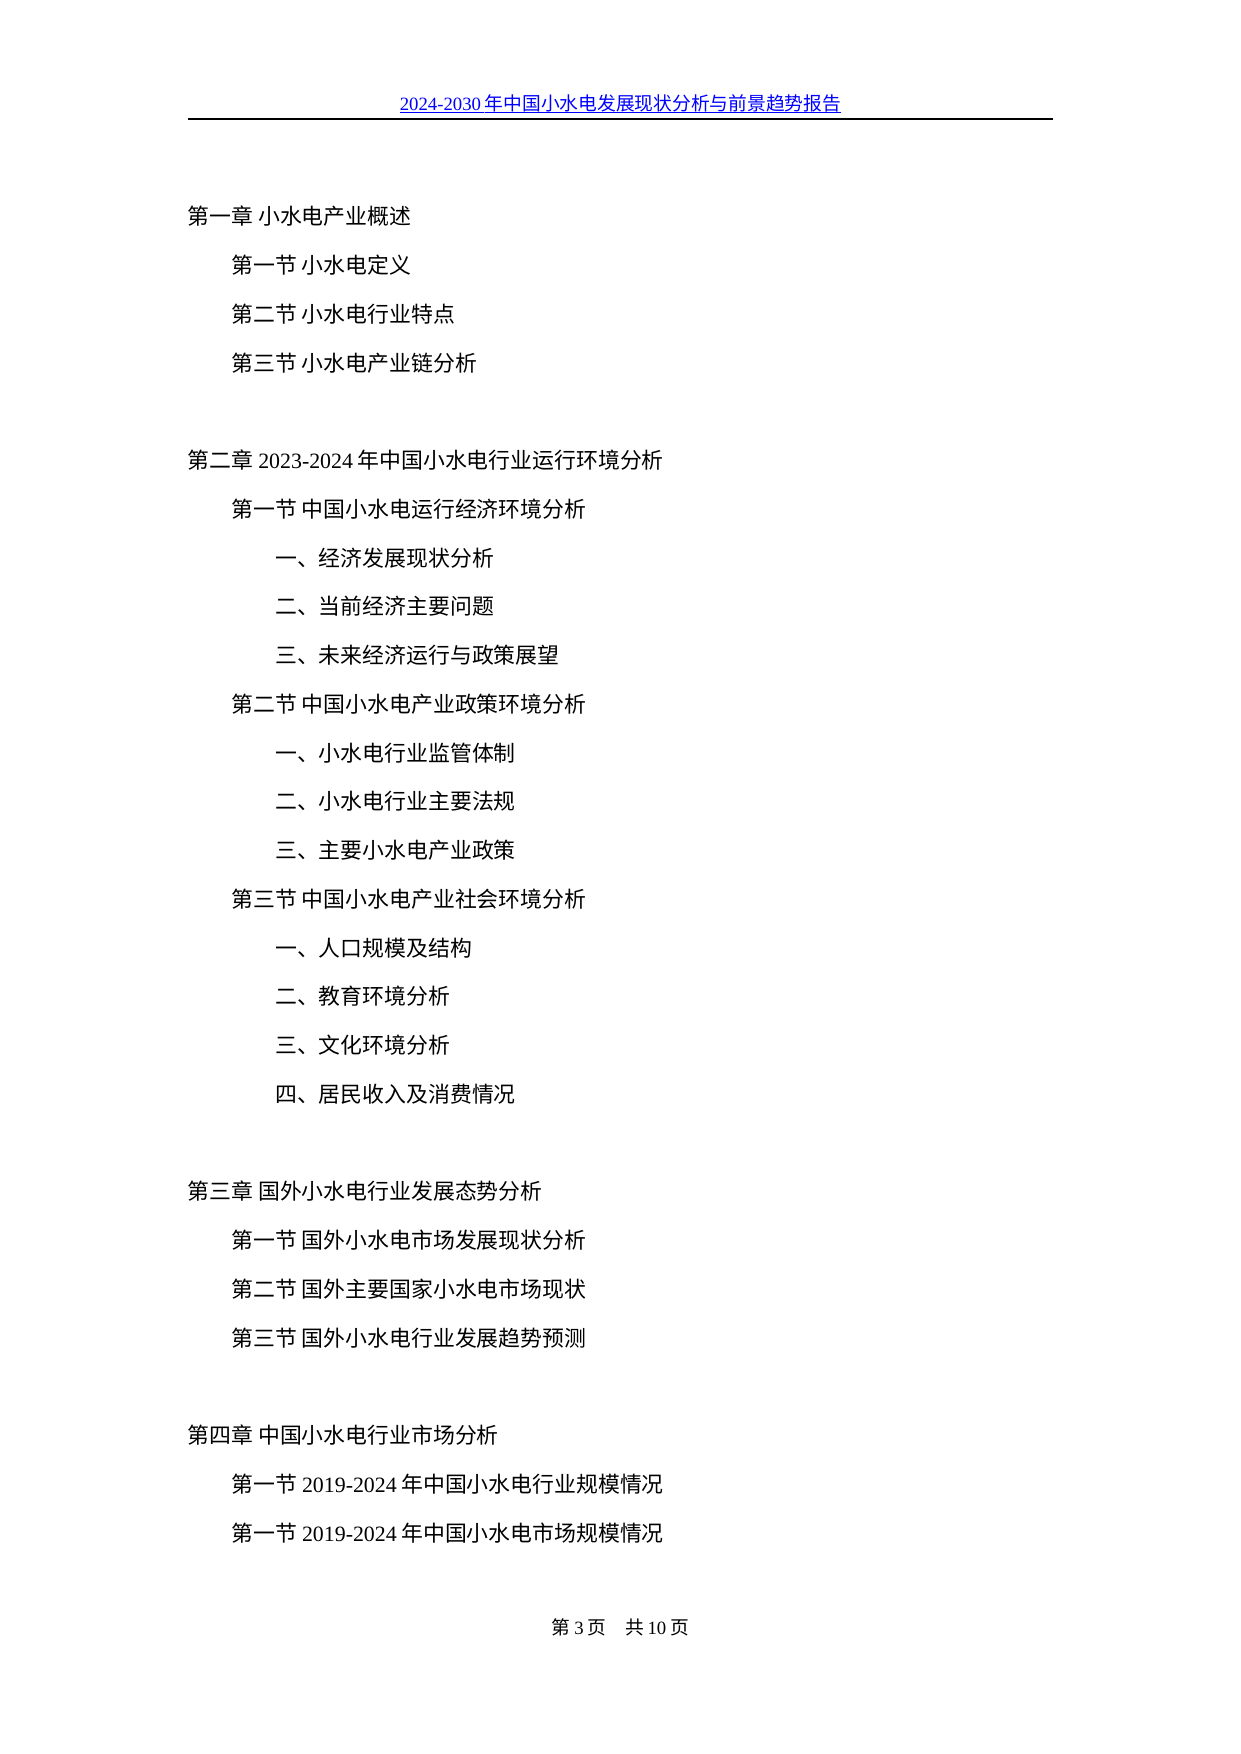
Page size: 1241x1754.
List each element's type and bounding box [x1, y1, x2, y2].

text [187, 150, 1053, 1548]
